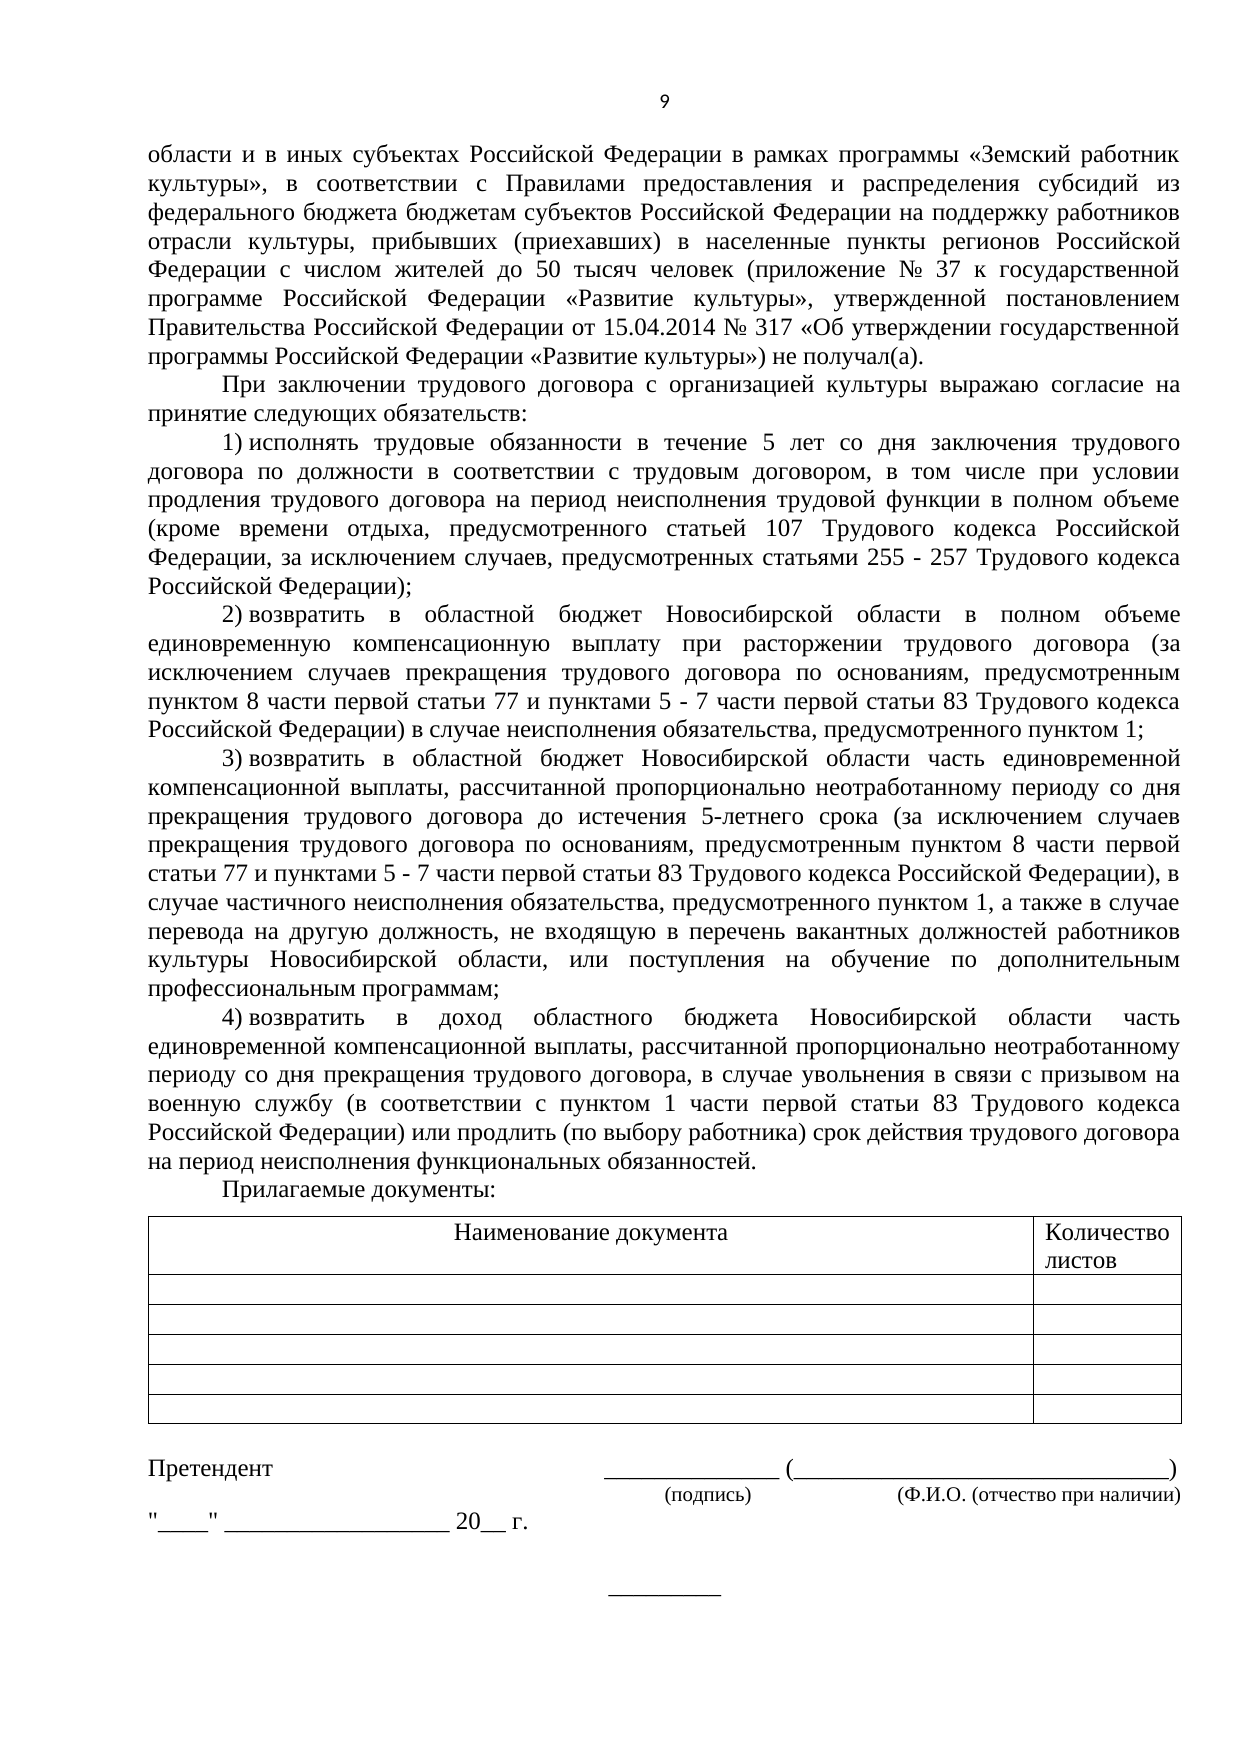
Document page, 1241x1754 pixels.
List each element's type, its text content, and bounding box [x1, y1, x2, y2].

text 2) возвратить в областной бюджет Новосибирской области в полном объеме единовременную компенсационную выплату при расторжении трудового договора (за исключением случаев прекращения трудового договора по основаниям, предусмотренным пунктом 8 части первой статьи 77 и пунктами 5 - 7 части первой статьи 83 Трудового кодекса Российской Федерации) в случае неисполнения обязательства, предусмотренного пунктом 1; [148, 599, 1181, 743]
table_header Наименование документа [149, 1217, 1033, 1274]
table_cell [149, 1365, 1033, 1393]
text Прилагаемые документы: [148, 1174, 1181, 1203]
table_cell [1034, 1395, 1181, 1423]
text _________ [148, 1570, 1181, 1599]
text Претендент ______________ (______________________________) [148, 1453, 1181, 1482]
text 1) исполнять трудовые обязанности в течение 5 лет со дня заключения трудового договора по должности в соответствии с трудовым договором, в том числе при условии продления трудового договора на период неисполнения трудовой функции в полном объеме (кроме времени отдыха, предусмотренного статьей 107 Трудового кодекса Российской Федерации, за исключением случаев, предусмотренных статьями 255 - 257 Трудового кодекса Российской Федерации); [148, 427, 1181, 599]
table_cell [149, 1335, 1033, 1364]
table_cell [149, 1395, 1033, 1423]
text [148, 139, 1181, 369]
text "____" __________________ 20__ г. [148, 1506, 1181, 1534]
table_cell [1034, 1365, 1181, 1393]
text 4) возвратить в доход областного бюджета Новосибирской области часть единовременной компенсационной выплаты, рассчитанной пропорционально неотработанному периоду со дня прекращения трудового договора, в случае увольнения в связи с призывом на военную службу (в соответствии с пунктом 1 части первой статьи 83 Трудового кодекса Российской Федерации) или продлить (по выбору работника) срок действия трудового договора на период неисполнения функциональных обязанностей. [148, 1002, 1181, 1174]
text 3) возвратить в областной бюджет Новосибирской области часть единовременной компенсационной выплаты, рассчитанной пропорционально неотработанному периоду со дня прекращения трудового договора до истечения 5-летнего срока (за исключением случаев прекращения трудового договора по основаниям, предусмотренным пунктом 8 части первой статьи 77 и пунктами 5 - 7 части первой статьи 83 Трудового кодекса Российской Федерации), в случае частичного неисполнения обязательства, предусмотренного пунктом 1, а также в случае перевода на другую должность, не входящую в перечень вакантных должностей работников культуры Новосибирской области, или поступления на обучение по дополнительным профессиональным программам; [148, 743, 1181, 1002]
table_cell [149, 1275, 1033, 1304]
table_cell [1034, 1275, 1181, 1304]
table_cell [1034, 1335, 1181, 1364]
text При заключении трудового договора с организацией культуры выражаю согласие на принятие следующих обязательств: [148, 369, 1181, 427]
table_header Количество листов [1034, 1217, 1181, 1274]
table_cell [149, 1305, 1033, 1334]
table_cell [1034, 1305, 1181, 1334]
text (подпись) (Ф.И.О. (отчество при наличии) [148, 1482, 1181, 1506]
